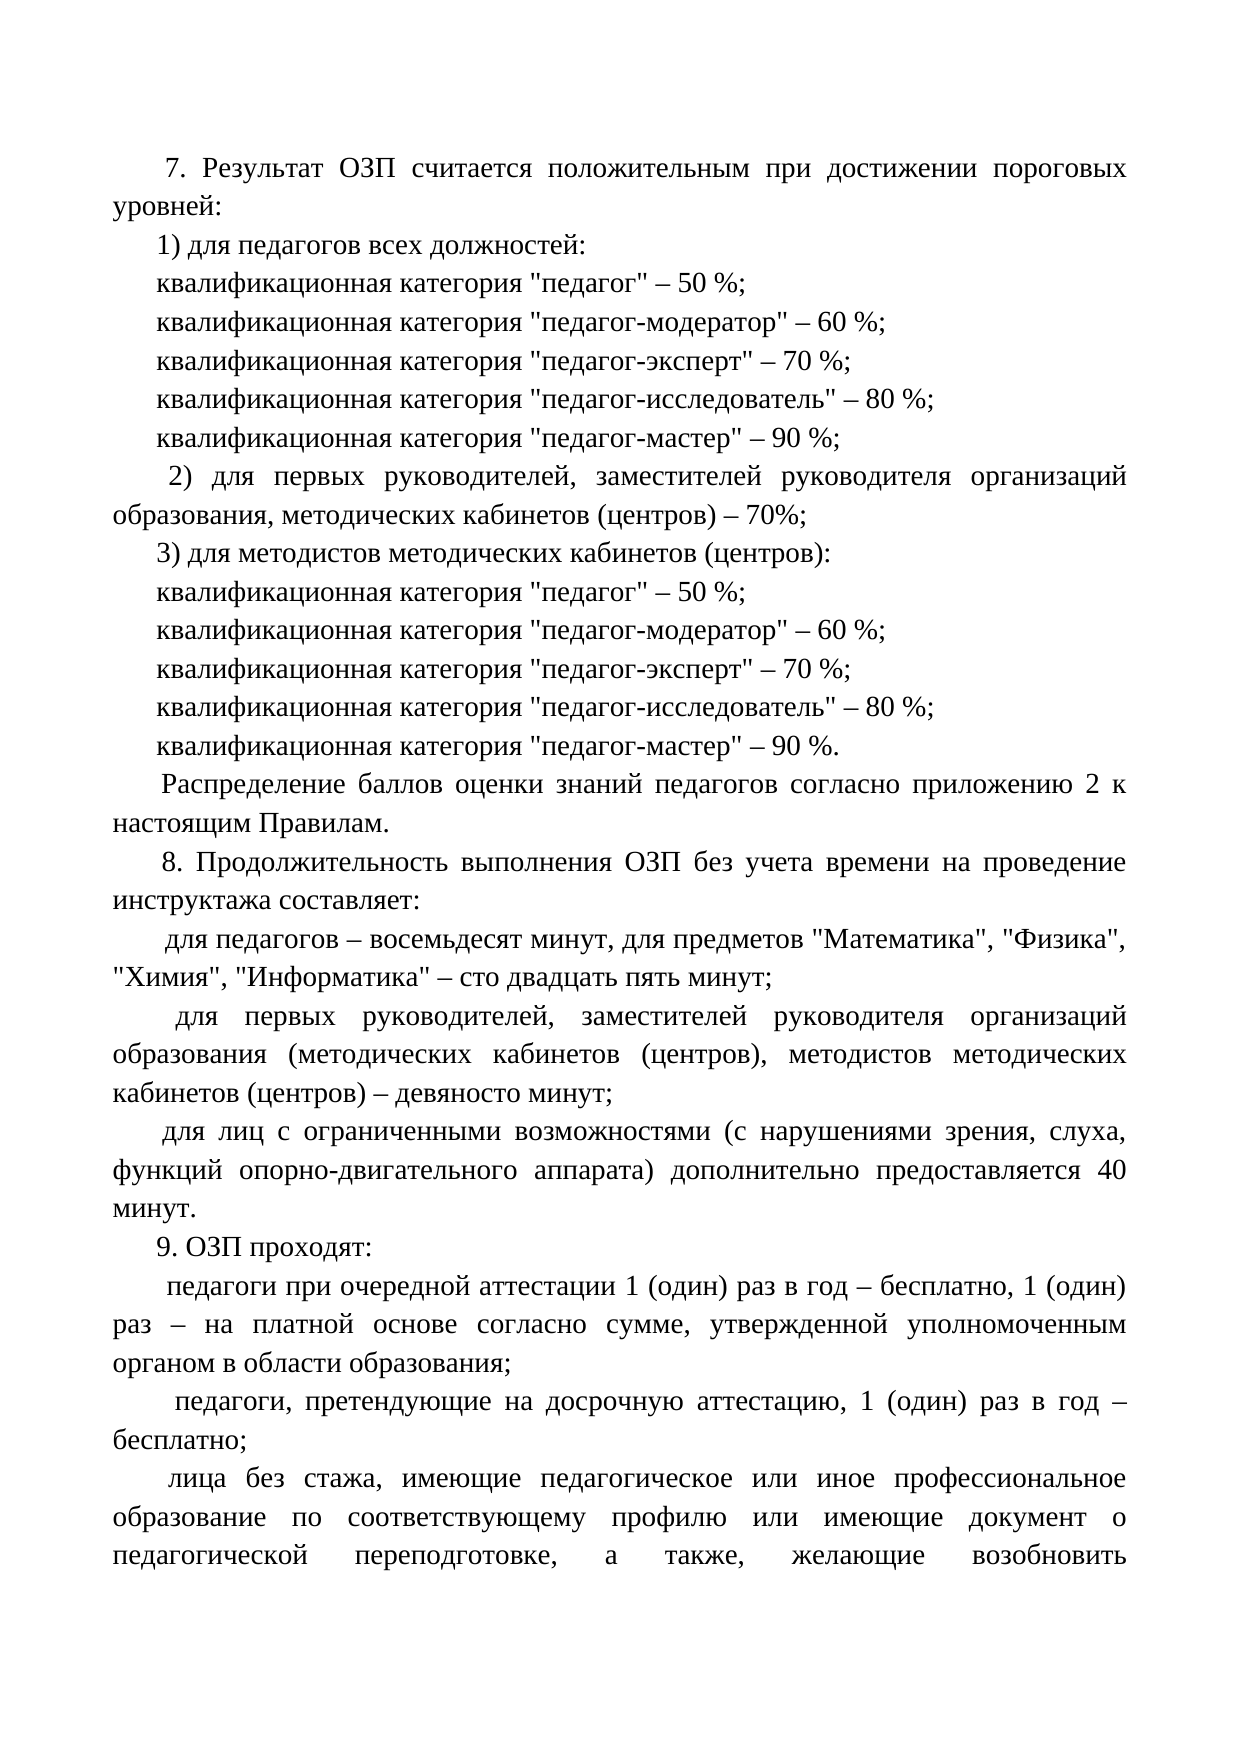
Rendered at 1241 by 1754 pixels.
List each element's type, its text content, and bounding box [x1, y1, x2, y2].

text квалификационная категория "педагог-эксперт" – 70 %; [112, 343, 1128, 376]
text 1) для педагогов всех должностей: [112, 227, 1128, 261]
text педагоги, претендующие на досрочную аттестацию, 1 (один) раз в год – бесплатно; [112, 1383, 1128, 1455]
text для первых руководителей, заместителей руководителя организаций образования (методических кабинетов (центров), методистов методических кабинетов (центров) – девяносто минут; [112, 998, 1128, 1108]
text Распределение баллов оценки знаний педагогов согласно приложению 2 к настоящим Правилам. [112, 767, 1128, 839]
text квалификационная категория "педагог" – 50 %; [112, 574, 1128, 607]
text для педагогов – восемьдесят минут, для предметов "Математика", "Физика", "Химия", "Информатика" – сто двадцать пять минут; [112, 921, 1128, 993]
text 8. Продолжительность выполнения ОЗП без учета времени на проведение инструктажа составляет: [112, 844, 1128, 916]
text квалификационная категория "педагог-модератор" – 60 %; [112, 612, 1128, 646]
text квалификационная категория "педагог" – 50 %; [112, 266, 1128, 299]
text 9. ОЗП проходят: [112, 1229, 1128, 1263]
text квалификационная категория "педагог-исследователь" – 80 %; [112, 689, 1128, 723]
text квалификационная категория "педагог-мастер" – 90 %; [112, 420, 1128, 453]
text квалификационная категория "педагог-эксперт" – 70 %; [112, 651, 1128, 684]
text квалификационная категория "педагог-мастер" – 90 %. [112, 728, 1128, 762]
text 3) для методистов методических кабинетов (центров): [112, 535, 1128, 569]
text 7. Результат ОЗП считается положительным при достижении пороговых уровней: [112, 150, 1128, 222]
text квалификационная категория "педагог-исследователь" – 80 %; [112, 381, 1128, 415]
text для лиц с ограниченными возможностями (с нарушениями зрения, слуха, функций опорно-двигательного аппарата) дополнительно предоставляется 40 минут. [112, 1113, 1128, 1224]
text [112, 1460, 1128, 1571]
text педагоги при очередной аттестации 1 (один) раз в год – бесплатно, 1 (один) раз – на платной основе согласно сумме, утвержденной уполномоченным органом в области образования; [112, 1268, 1128, 1378]
text квалификационная категория "педагог-модератор" – 60 %; [112, 304, 1128, 338]
text 2) для первых руководителей, заместителей руководителя организаций образования, методических кабинетов (центров) – 70%; [112, 458, 1128, 530]
